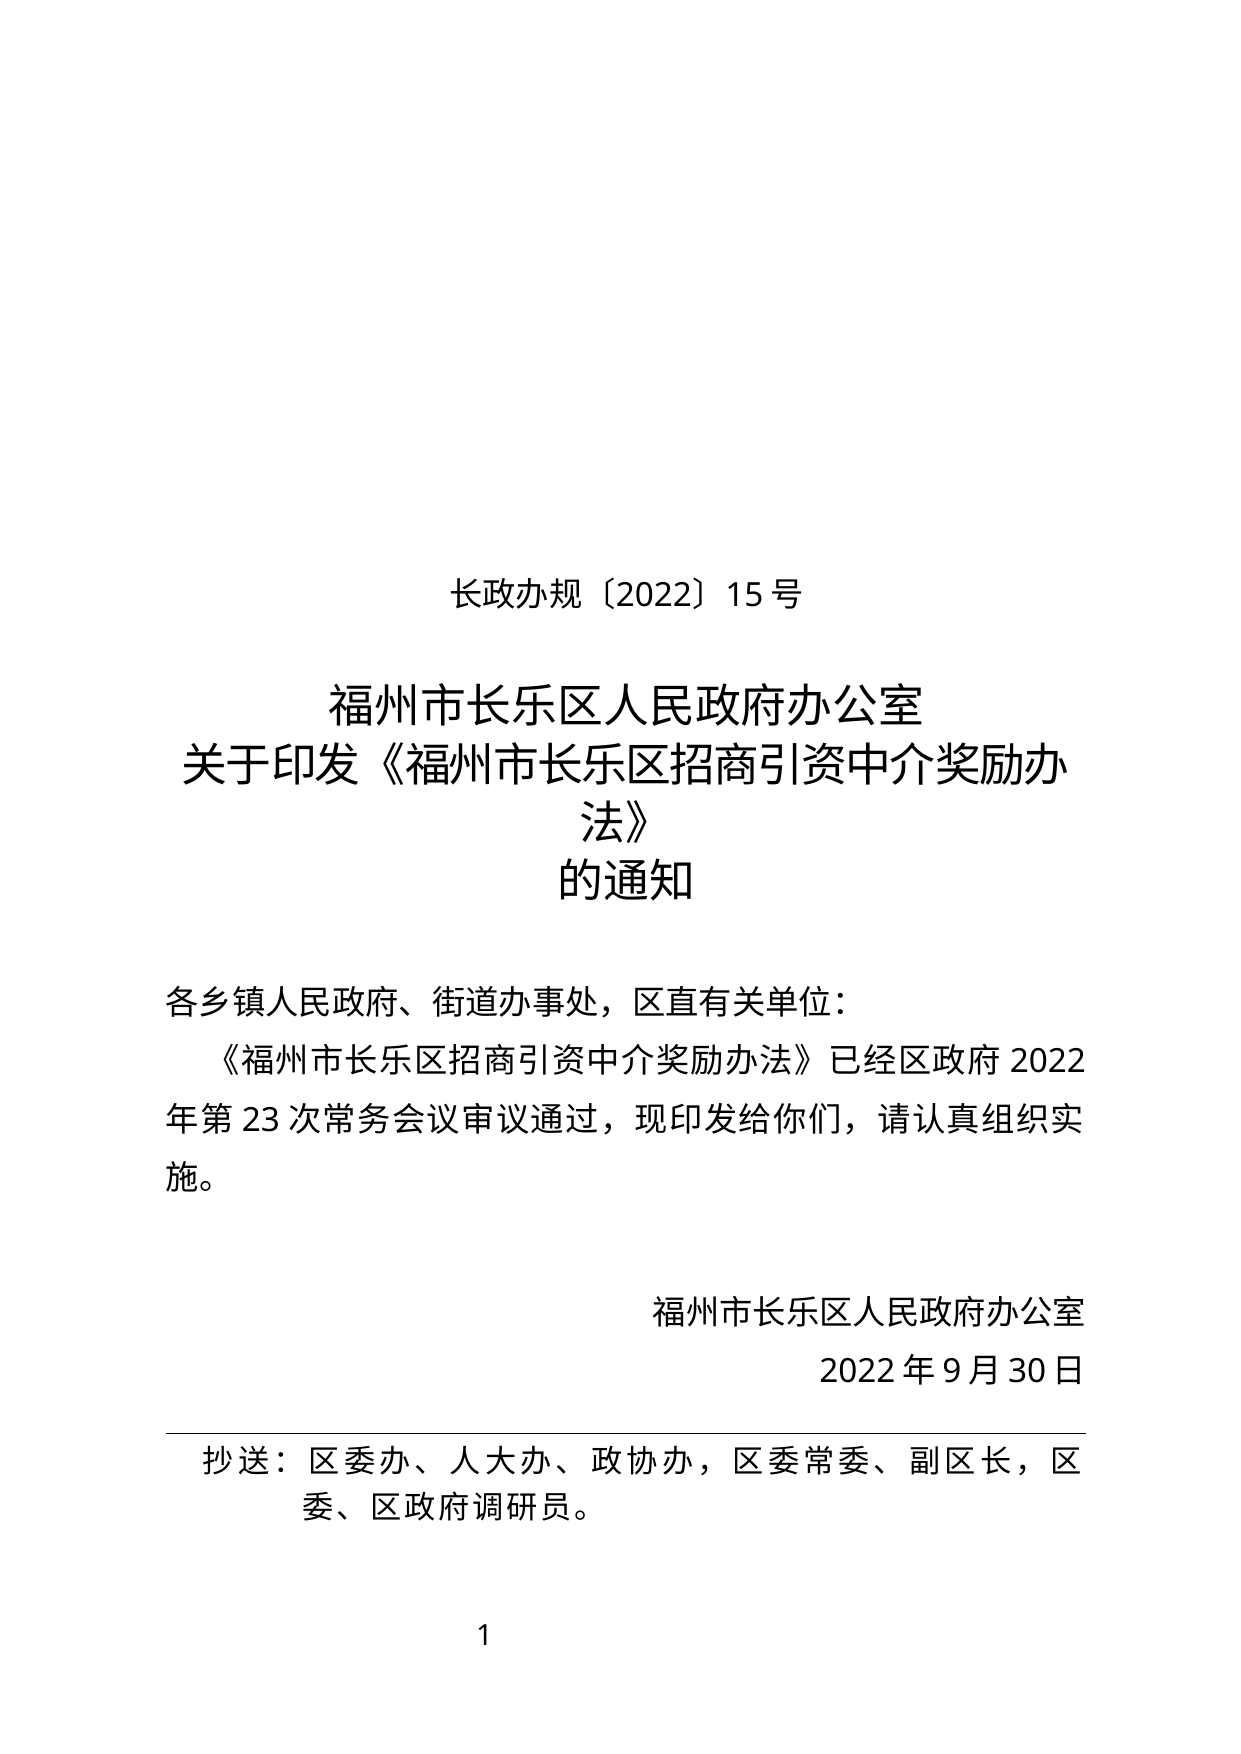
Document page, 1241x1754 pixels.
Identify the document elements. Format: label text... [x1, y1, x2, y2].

text 的通知 [166, 851, 1086, 909]
text 2022年9月30日 [166, 1336, 1086, 1394]
text 福州市长乐区人民政府办公室 [166, 1278, 1086, 1336]
text 关于印发《福州市长乐区招商引资中介奖励办法》 [166, 734, 1086, 851]
text 《福州市长乐区招商引资中介奖励办法》已经区政府2022年第23次常务会议审议通过，现印发给你们，请认真组织实施。 [165, 1026, 1086, 1201]
text 抄送：区委办、人大办、政协办，区委常委、副区长，区委、区政府调研员。 [166, 1434, 1086, 1529]
text 长政办规〔2022〕15号 [166, 559, 1086, 618]
text 福州市长乐区人民政府办公室 [166, 676, 1086, 734]
text 各乡镇人民政府、街道办事处，区直有关单位： [165, 968, 1086, 1026]
